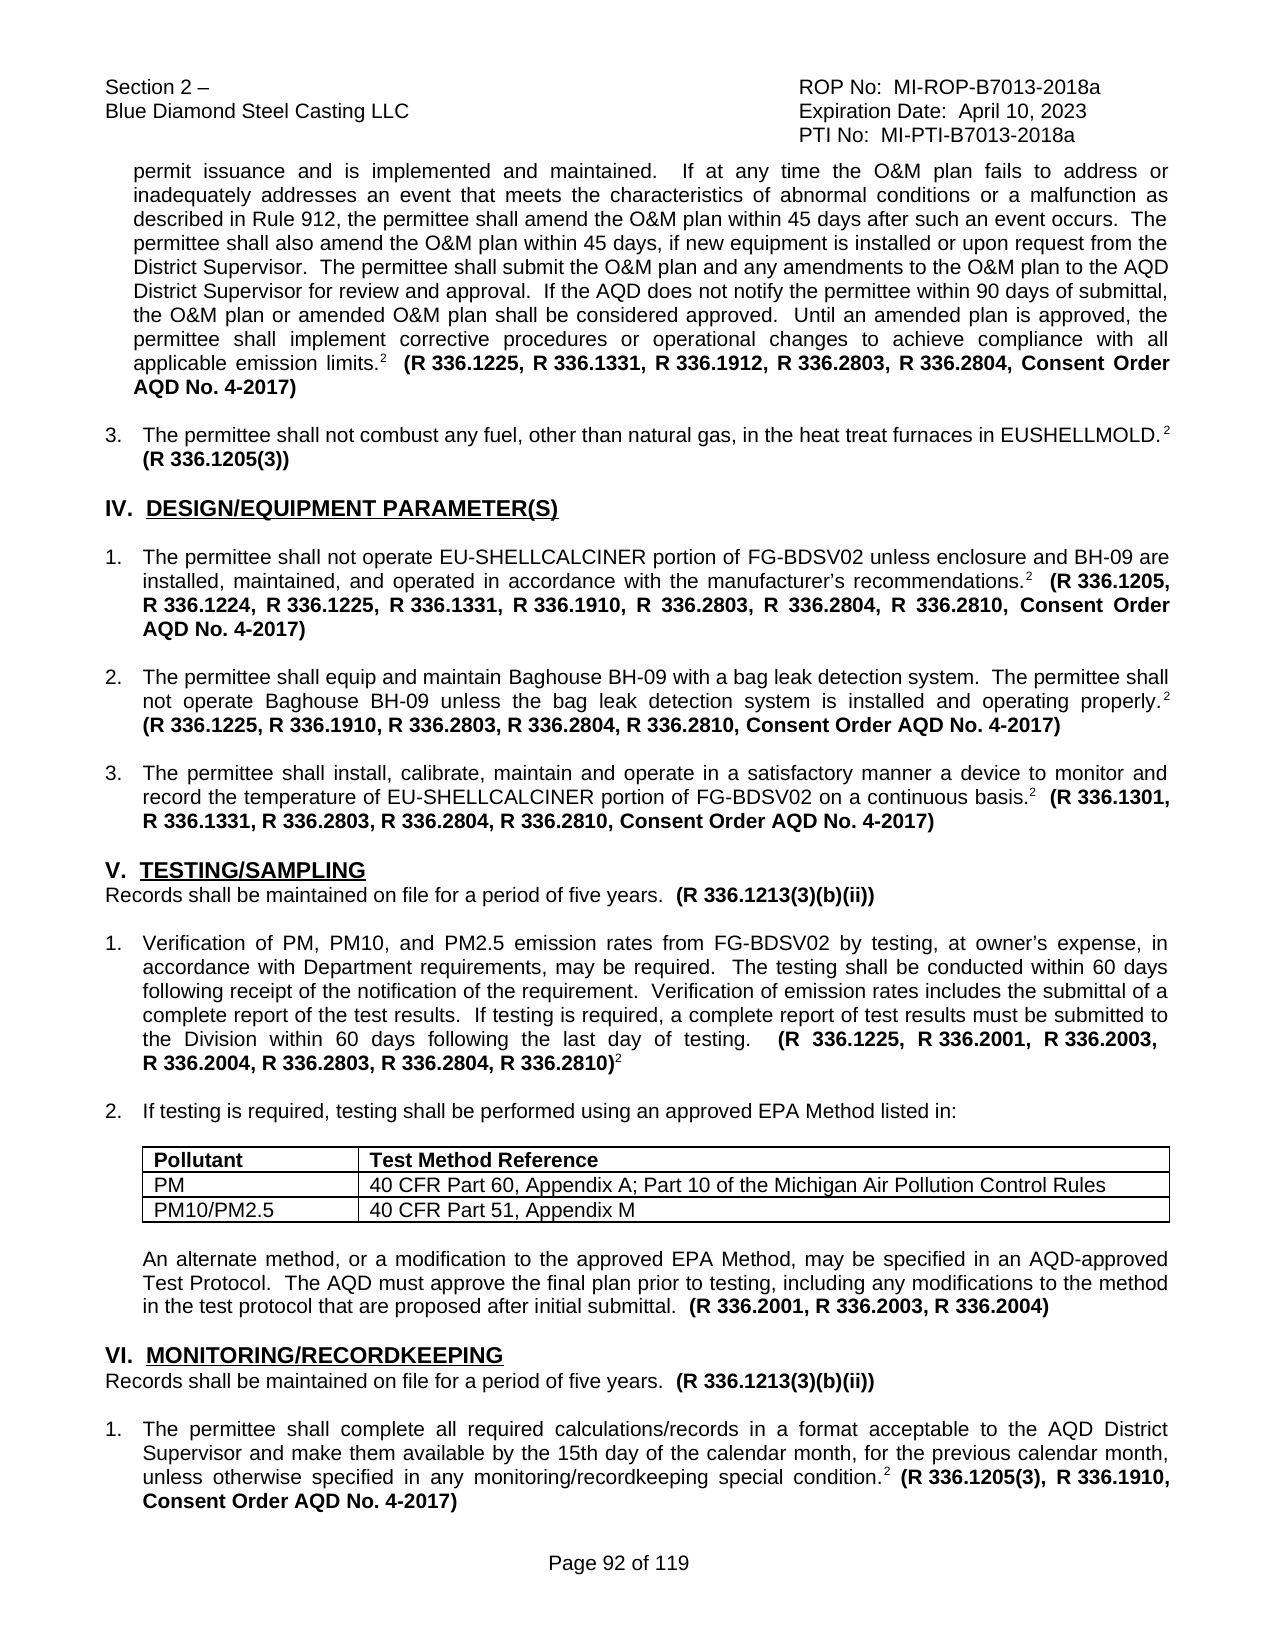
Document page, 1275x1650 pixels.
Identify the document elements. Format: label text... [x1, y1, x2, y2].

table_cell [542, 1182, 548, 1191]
list If testing is required, testing shall be performed using an approved EPA Method listed in: [105, 1098, 1170, 1122]
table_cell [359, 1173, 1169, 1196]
list The permittee shall equip and maintain Baghouse BH-09 with a bag leak detection system. The permittee shall not operate Baghouse BH-09 unless the bag leak detection system is installed and operating properly.2 (R 336.1225, R 336.1910, R 336.2803, R 336.2804, R 336.2810, Consent Order AQD No. 4-2017) [105, 665, 1170, 737]
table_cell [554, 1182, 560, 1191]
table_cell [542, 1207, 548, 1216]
text 1. Verification of PM, PM10, and PM2.5 emission rates from FG-BDSV02 by testing, at owner’s expense, in accordance with Department requirements, may be required. The testing shall be conducted within 60 days following receipt of the notification of the requirement. Verification of emission rates includes the submittal of a complete report of the test results. If testing is required, a complete report of test results must be submitted to the Division within 60 days following the last day of testing. (R 336.1225, R 336.2001, R 336.2003, R 336.2004, R 336.2803, R 336.2804, R 336.2810)2 [105, 931, 1170, 1074]
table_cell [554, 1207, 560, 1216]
text V. TESTING/SAMPLING [105, 857, 1170, 883]
text Records shall be maintained on file for a period of five years. (R 336.1213(3)(b)(ii)) [105, 1369, 1170, 1393]
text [105, 159, 1170, 399]
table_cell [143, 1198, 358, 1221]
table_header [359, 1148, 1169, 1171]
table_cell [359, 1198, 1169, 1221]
text 3. The permittee shall install, calibrate, maintain and operate in a satisfactory manner a device to monitor and record the temperature of EU-SHELLCALCINER portion of FG-BDSV02 on a continuous basis.2 (R 336.1301, R 336.1331, R 336.2803, R 336.2804, R 336.2810, Consent Order AQD No. 4-2017) [105, 761, 1170, 833]
text 3. The permittee shall not combust any fuel, other than natural gas, in the heat treat furnaces in EUSHELLMOLD.2 (R 336.1205(3)) [105, 423, 1170, 471]
text 1. The permittee shall complete all required calculations/records in a format acceptable to the AQD District Supervisor and make them available by the 15th day of the calendar month, for the previous calendar month, unless otherwise specified in any monitoring/recordkeeping special condition.2 (R 336.1205(3), R 336.1910, Consent Order AQD No. 4-2017) [105, 1417, 1170, 1512]
text 1. The permittee shall not operate EU-SHELLCALCINER portion of FG-BDSV02 unless enclosure and BH-09 are installed, maintained, and operated in accordance with the manufacturer’s recommendations.2 (R 336.1205, R 336.1224, R 336.1225, R 336.1331, R 336.1910, R 336.2803, R 336.2804, R 336.2810, Consent Order AQD No. 4-2017) [105, 545, 1170, 641]
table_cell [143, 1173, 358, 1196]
text IV. DESIGN/EQUIPMENT PARAMETER(S) [105, 495, 1170, 521]
text Records shall be maintained on file for a period of five years. (R 336.1213(3)(b)(ii)) [105, 883, 1170, 907]
text An alternate method, or a modification to the approved EPA Method, may be specified in an AQD-approved Test Protocol. The AQD must approve the final plan prior to testing, including any modifications to the method in the test protocol that are proposed after initial submittal. (R 336.2001, R 336.2003, R 336.2004) [142, 1246, 1170, 1318]
text VI. MONITORING/RECORDKEEPING [105, 1342, 1170, 1369]
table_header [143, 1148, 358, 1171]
